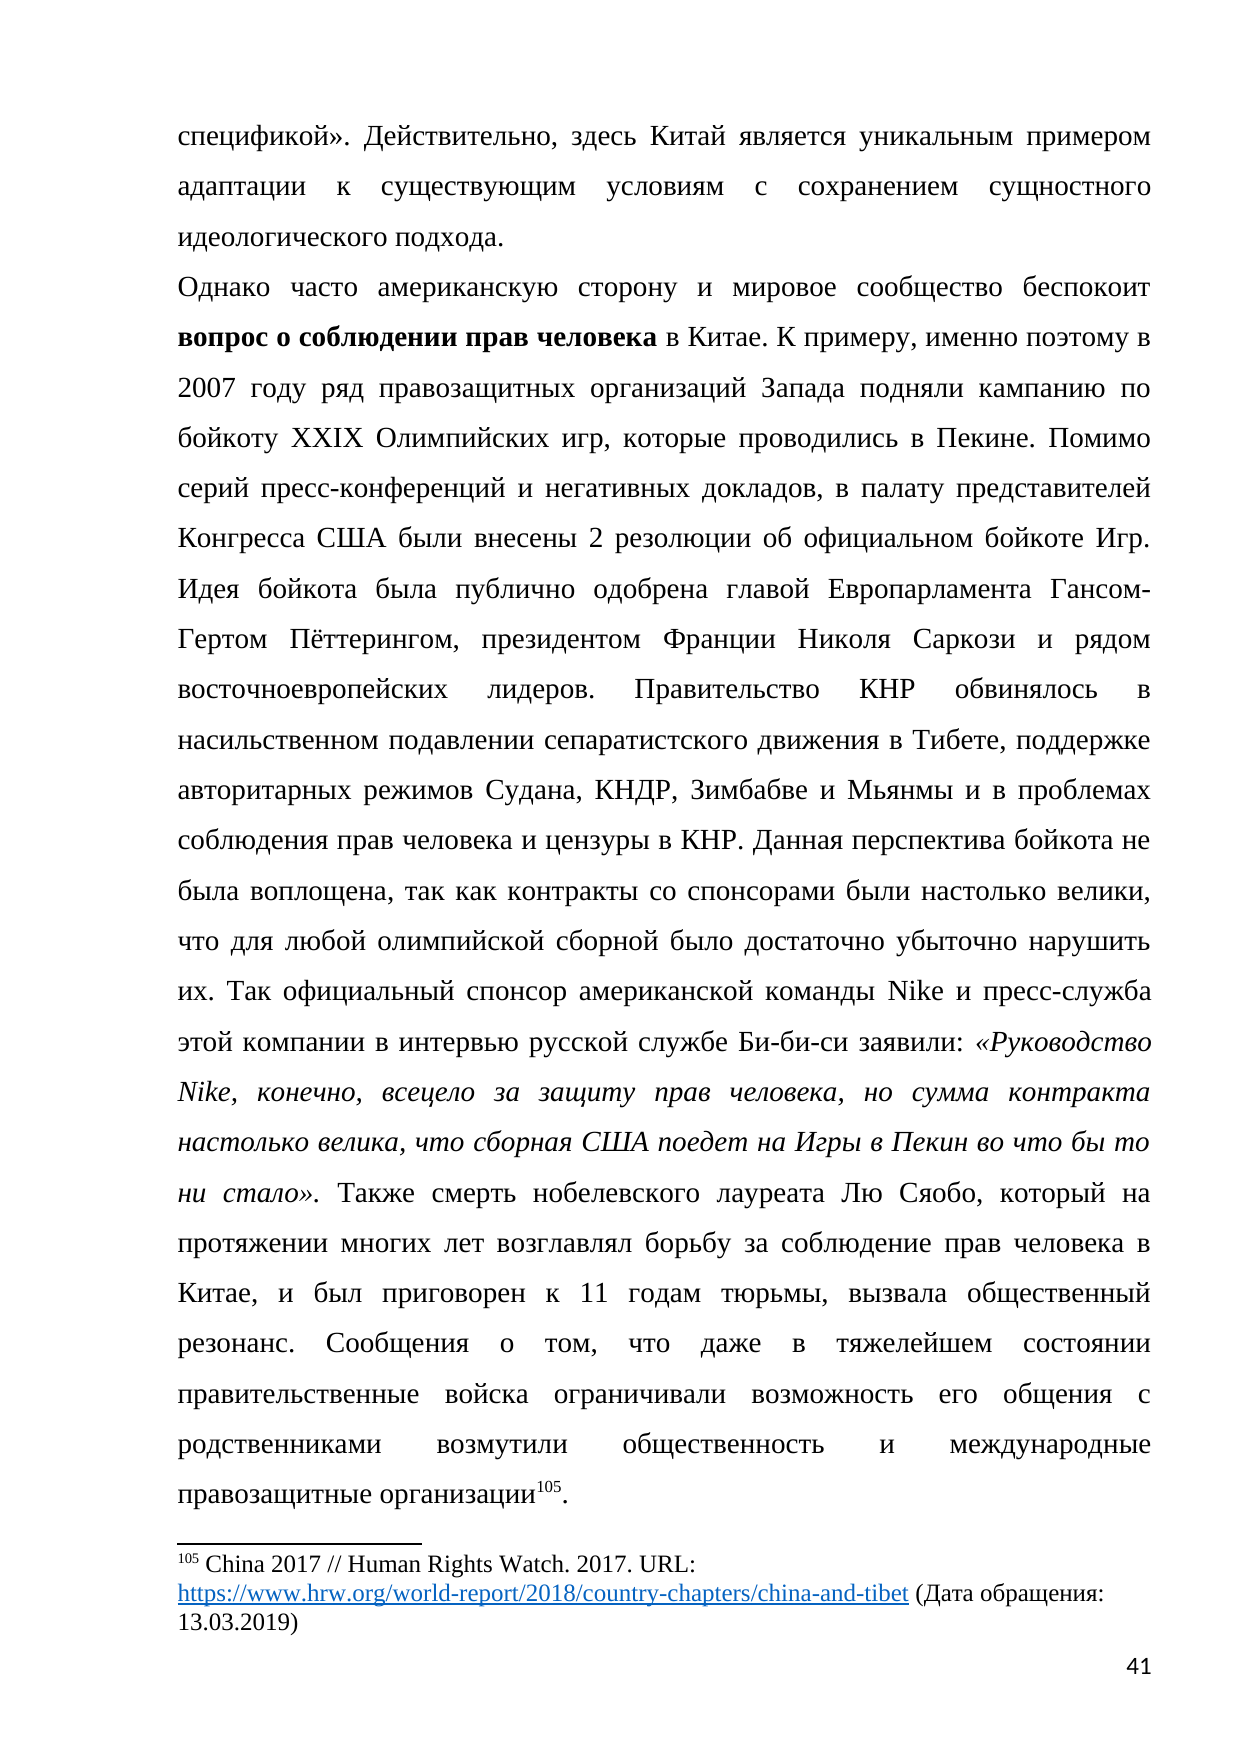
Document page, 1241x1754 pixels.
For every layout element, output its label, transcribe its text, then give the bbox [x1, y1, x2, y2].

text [177, 118, 1152, 252]
text Однако часто американскую сторону и мировое сообщество беспокоит вопрос о соблюдении прав человека в Китае. К примеру, именно поэтому в 2007 году ряд правозащитных организаций Запада подняли кампанию по бойкоту XXIX Олимпийских игр, которые проводились в Пекине. Помимо серий пресс-конференций и негативных докладов, в палату представителей Конгресса США были внесены 2 резолюции об официальном бойкоте Игр. Идея бойкота была публично одобрена главой Европарламента Гансом-Гертом Пёттерингом, президентом Франции Николя Саркози и рядом восточноевропейских лидеров. Правительство КНР обвинялось в насильственном подавлении сепаратистского движения в Тибете, поддержке авторитарных режимов Судана, КНДР, Зимбабве и Мьянмы и в проблемах соблюдения прав человека и цензуры в КНР. Данная перспектива бойкота не была воплощена, так как контракты со спонсорами были настолько велики, что для любой олимпийской сборной было достаточно убыточно нарушить их. Так официальный спонсор американской команды Nike и пресс-служба этой компании в интервью русской службе Би-би-си заявили: «Руководство Nike, конечно, всецело за защиту прав человека, но сумма контракта настолько велика, что сборная США поедет на Игры в Пекин во что бы то ни стало». Также смерть нобелевского лауреата Лю Сяобо, который на протяжении многих лет возглавлял борьбу за соблюдение прав человека в Китае, и был приговорен к 11 годам тюрьмы, вызвала общественный резонанс. Сообщения о том, что даже в тяжелейшем состоянии правительственные войска ограничивали возможность его общения с родственниками возмутили общественность и международные правозащитные организации. [177, 269, 1152, 1510]
